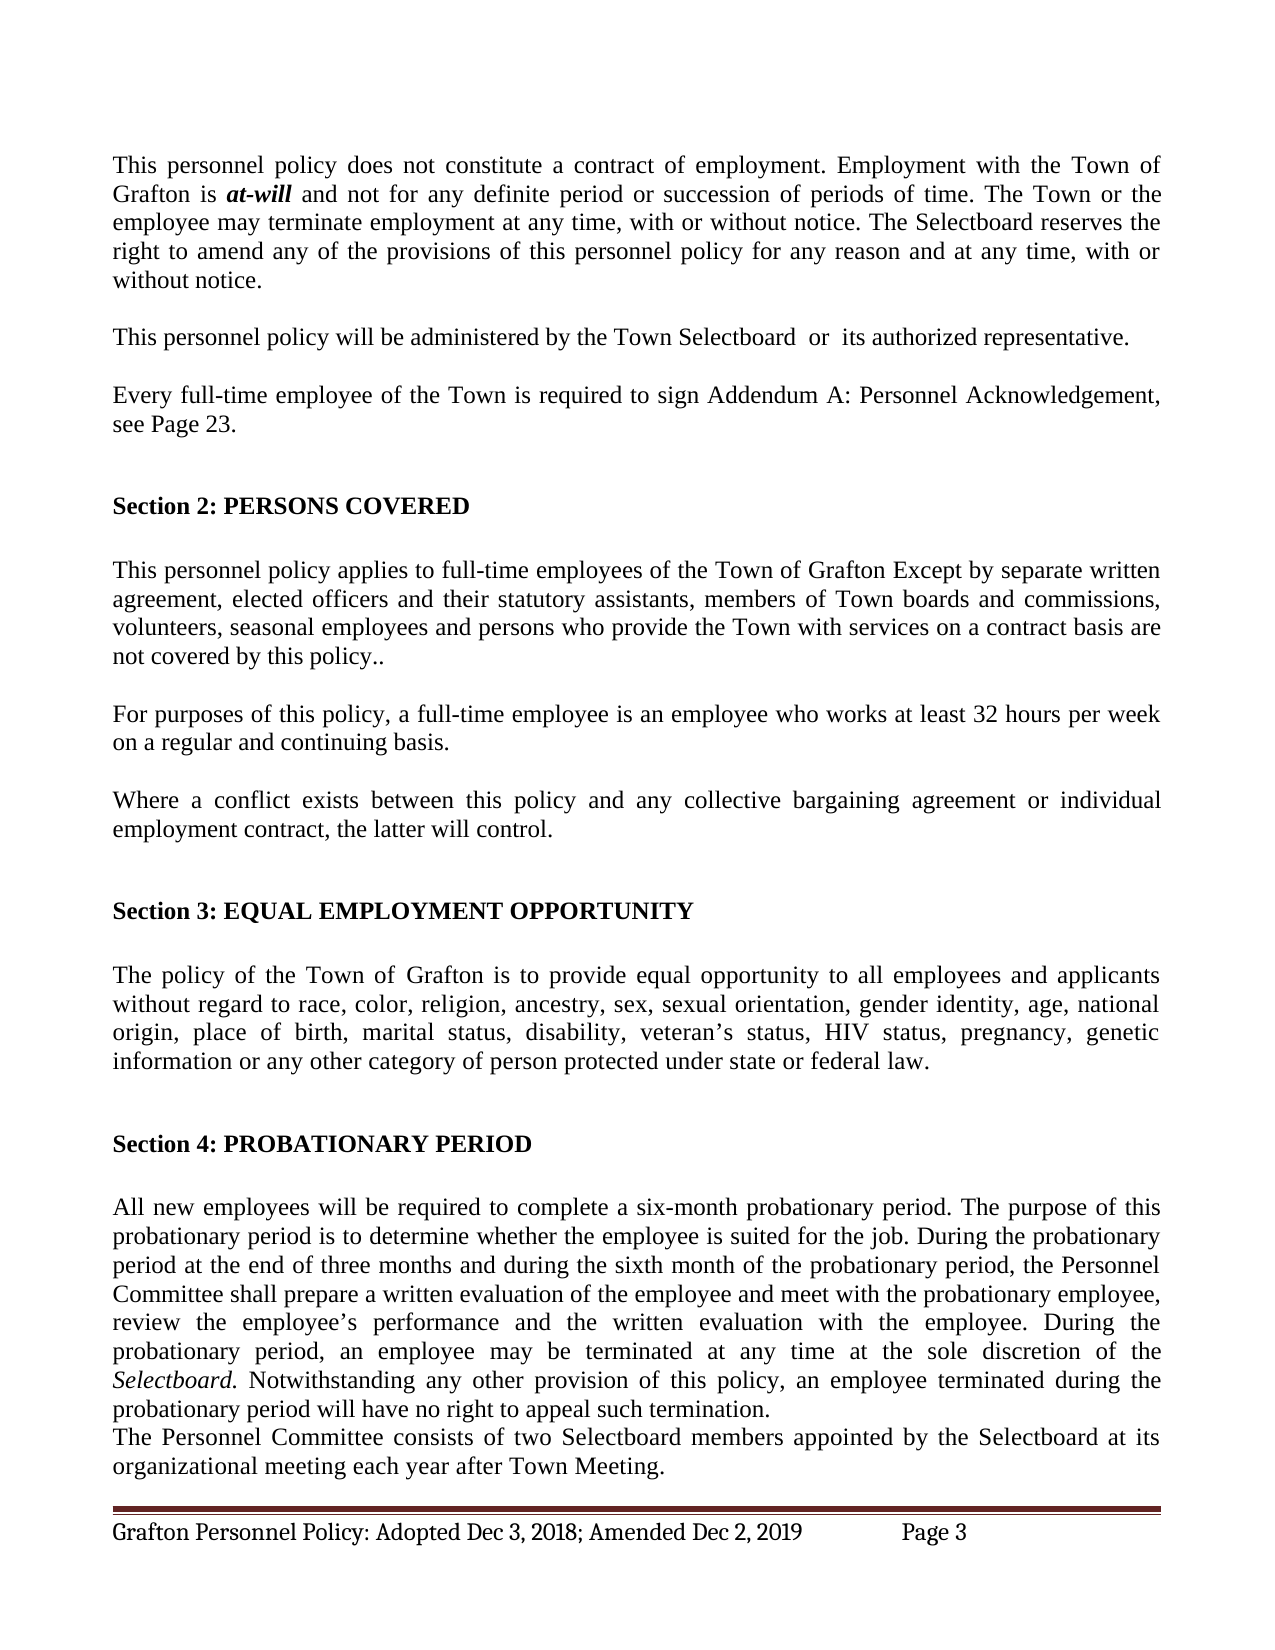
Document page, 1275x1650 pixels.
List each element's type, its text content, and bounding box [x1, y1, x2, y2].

text This personnel policy does not constitute a contract of employment. Employment with the Town of Grafton is at-will and not for any definite period or succession of periods of time. The Town or the employee may terminate employment at any time, with or without notice. The Selectboard reserves the right to amend any of the provisions of this personnel policy for any reason and at any time, with or without notice. [112, 150, 1162, 294]
text For purposes of this policy, a full-time employee is an employee who works at least 32 hours per week on a regular and continuing basis. [112, 699, 1162, 756]
subtitle Section 4: PROBATIONARY PERIOD [112, 1129, 1162, 1157]
text Every full-time employee of the Town is required to sign Addendum A: Personnel Acknowledgement, see Page 23. [112, 380, 1162, 437]
subtitle Section 2: PERSONS COVERED [112, 491, 1162, 520]
text The policy of the Town of Grafton is to provide equal opportunity to all employees and applicants without regard to race, color, religion, ancestry, sex, sexual orientation, gender identity, age, national origin, place of birth, marital status, disability, veteran’s status, HIV status, pregnancy, genetic information or any other category of person protected under state or federal law. [112, 960, 1162, 1075]
subtitle Section 3: EQUAL EMPLOYMENT OPPORTUNITY [112, 896, 1162, 925]
text This personnel policy will be administered by the Town Selectboard or its authorized representative. [112, 322, 1162, 351]
text This personnel policy applies to full-time employees of the Town of Grafton Except by separate written agreement, elected officers and their statutory assistants, members of Town boards and commissions, volunteers, seasonal employees and persons who provide the Town with services on a contract basis are not covered by this policy.. [112, 555, 1162, 670]
text Where a conflict exists between this policy and any collective bargaining agreement or individual employment contract, the latter will control. [112, 785, 1162, 842]
text The Personnel Committee consists of two Selectboard members appointed by the Selectboard at its organizational meeting each year after Town Meeting. [112, 1422, 1162, 1480]
text All new employees will be required to complete a six-month probationary period. The purpose of this probationary period is to determine whether the employee is suited for the job. During the probationary period at the end of three months and during the sixth month of the probationary period, the Personnel Committee shall prepare a written evaluation of the employee and meet with the probationary employee, review the employee’s performance and the written evaluation with the employee. During the probationary period, an employee may be terminated at any time at the sole discretion of the Selectboard. Notwithstanding any other provision of this policy, an employee terminated during the probationary period will have no right to appeal such termination. [112, 1192, 1162, 1422]
